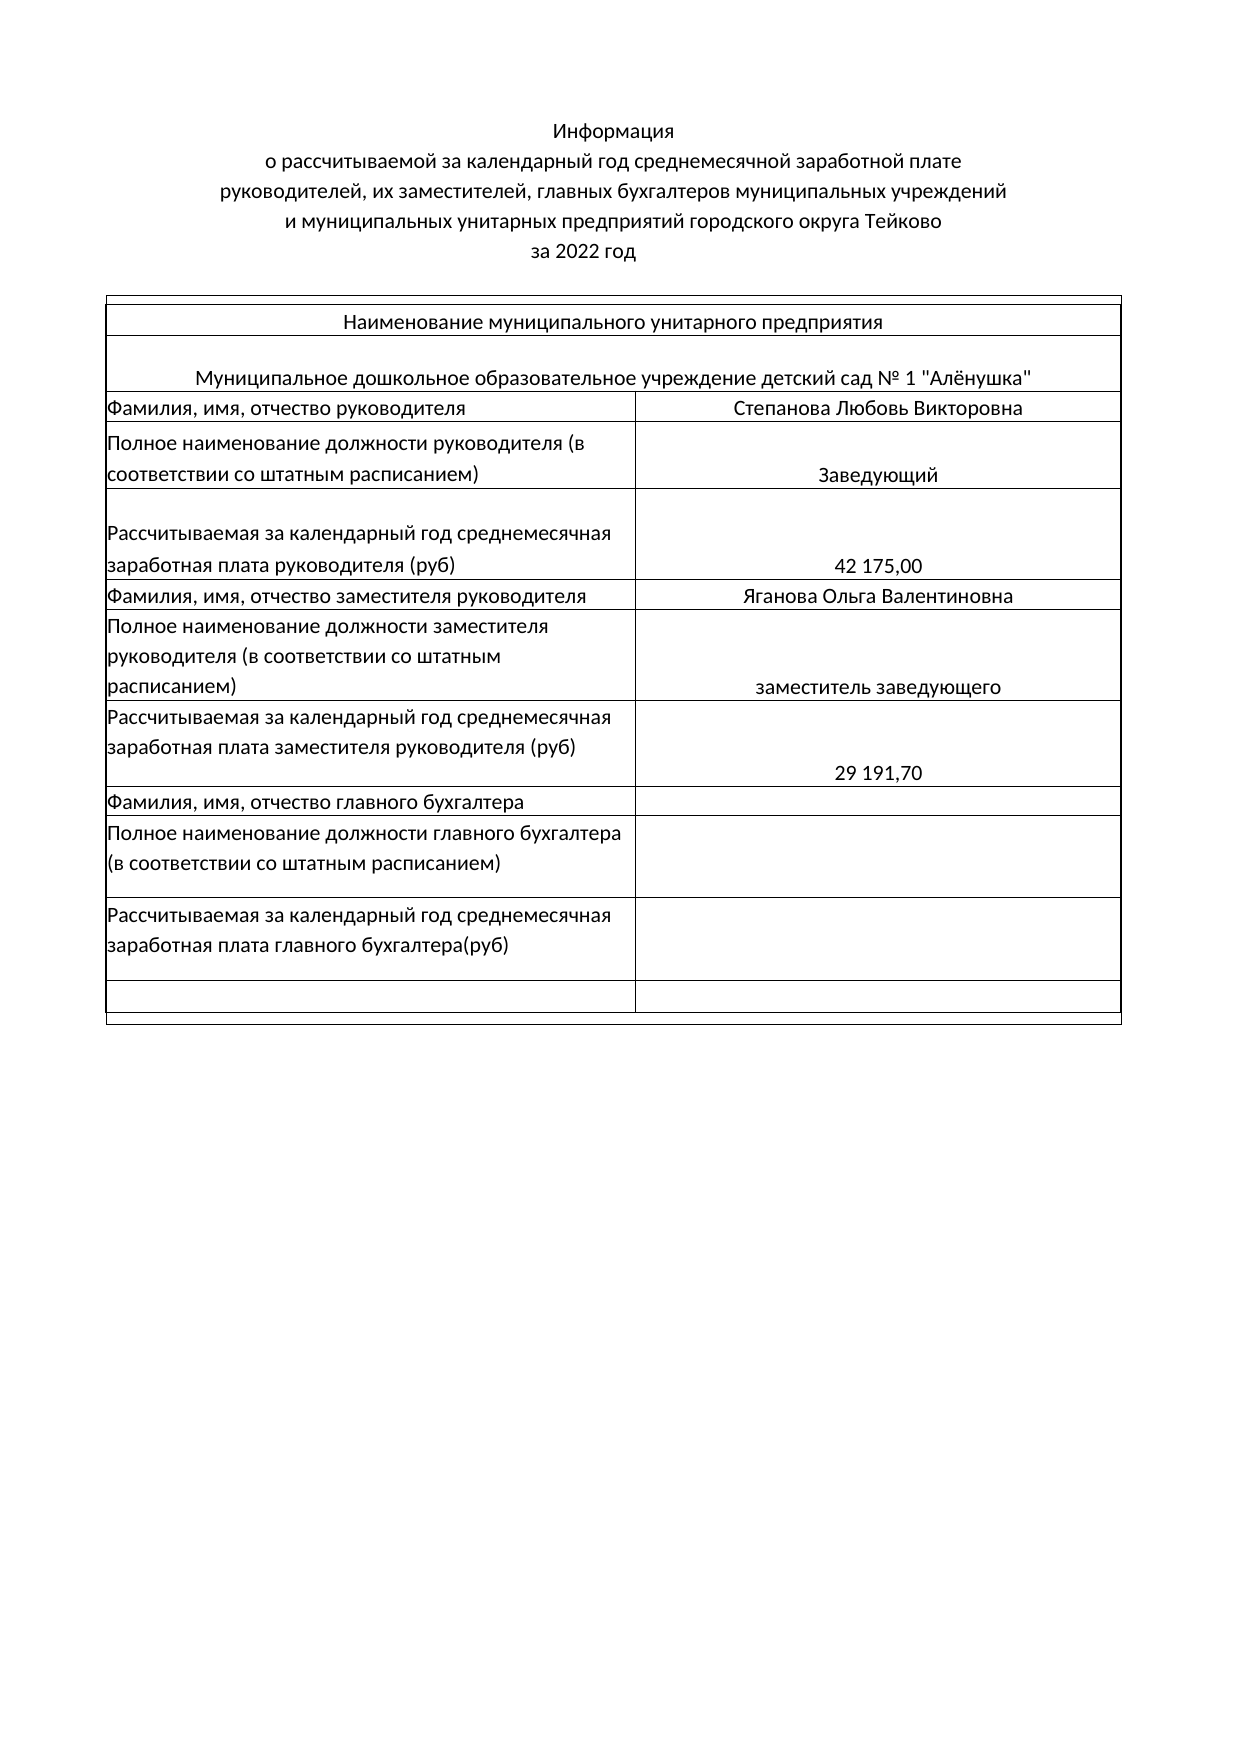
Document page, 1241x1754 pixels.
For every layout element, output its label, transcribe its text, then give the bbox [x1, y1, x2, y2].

table_cell Полное наименование должности руководителя (в соответствии со штатным расписанием) [107, 422, 635, 487]
table_cell Рассчитываемая за календарный год среднемесячная заработная плата заместителя руководителя (руб) [107, 701, 635, 786]
table_cell Степанова Любовь Викторовна [636, 392, 1120, 421]
table_cell Яганова Ольга Валентиновна [636, 580, 1120, 608]
text о рассчитываемой за календарный год среднемесячной заработной плате руководителей, их заместителей, главных бухгалтеров муниципальных учреждений и муниципальных унитарных предприятий городского округа Тейково [106, 145, 1121, 235]
table_cell [636, 981, 1120, 1012]
table_cell Заведующий [636, 422, 1120, 487]
table_cell Полное наименование должности главного бухгалтера (в соответствии со штатным расписанием) [107, 816, 635, 897]
table_header Наименование муниципального унитарного предприятия [107, 305, 1120, 335]
table_cell Муниципальное дошкольное образовательное учреждение детский сад № 1 "Алёнушка" [107, 336, 1120, 391]
table_cell Полное наименование должности заместителя руководителя (в соответствии со штатным расписанием) [107, 610, 635, 699]
table_cell [636, 816, 1120, 897]
table_cell заместитель заведующего [636, 610, 1120, 699]
table_cell [107, 981, 635, 1012]
table_cell 29 191,70 [636, 701, 1120, 786]
table_cell Фамилия, имя, отчество главного бухгалтера [107, 787, 635, 815]
table_cell Фамилия, имя, отчество руководителя [107, 392, 635, 421]
table_cell [636, 898, 1120, 980]
table_cell Фамилия, имя, отчество заместителя руководителя [107, 580, 635, 608]
table_cell 42 175,00 [636, 489, 1120, 578]
text за 2022 год [531, 235, 1121, 265]
text Информация [106, 115, 1121, 145]
table_cell Рассчитываемая за календарный год среднемесячная заработная плата руководителя (руб) [107, 489, 635, 578]
table_cell [636, 787, 1120, 815]
table_cell Рассчитываемая за календарный год среднемесячная заработная плата главного бухгалтера(руб) [107, 898, 635, 980]
